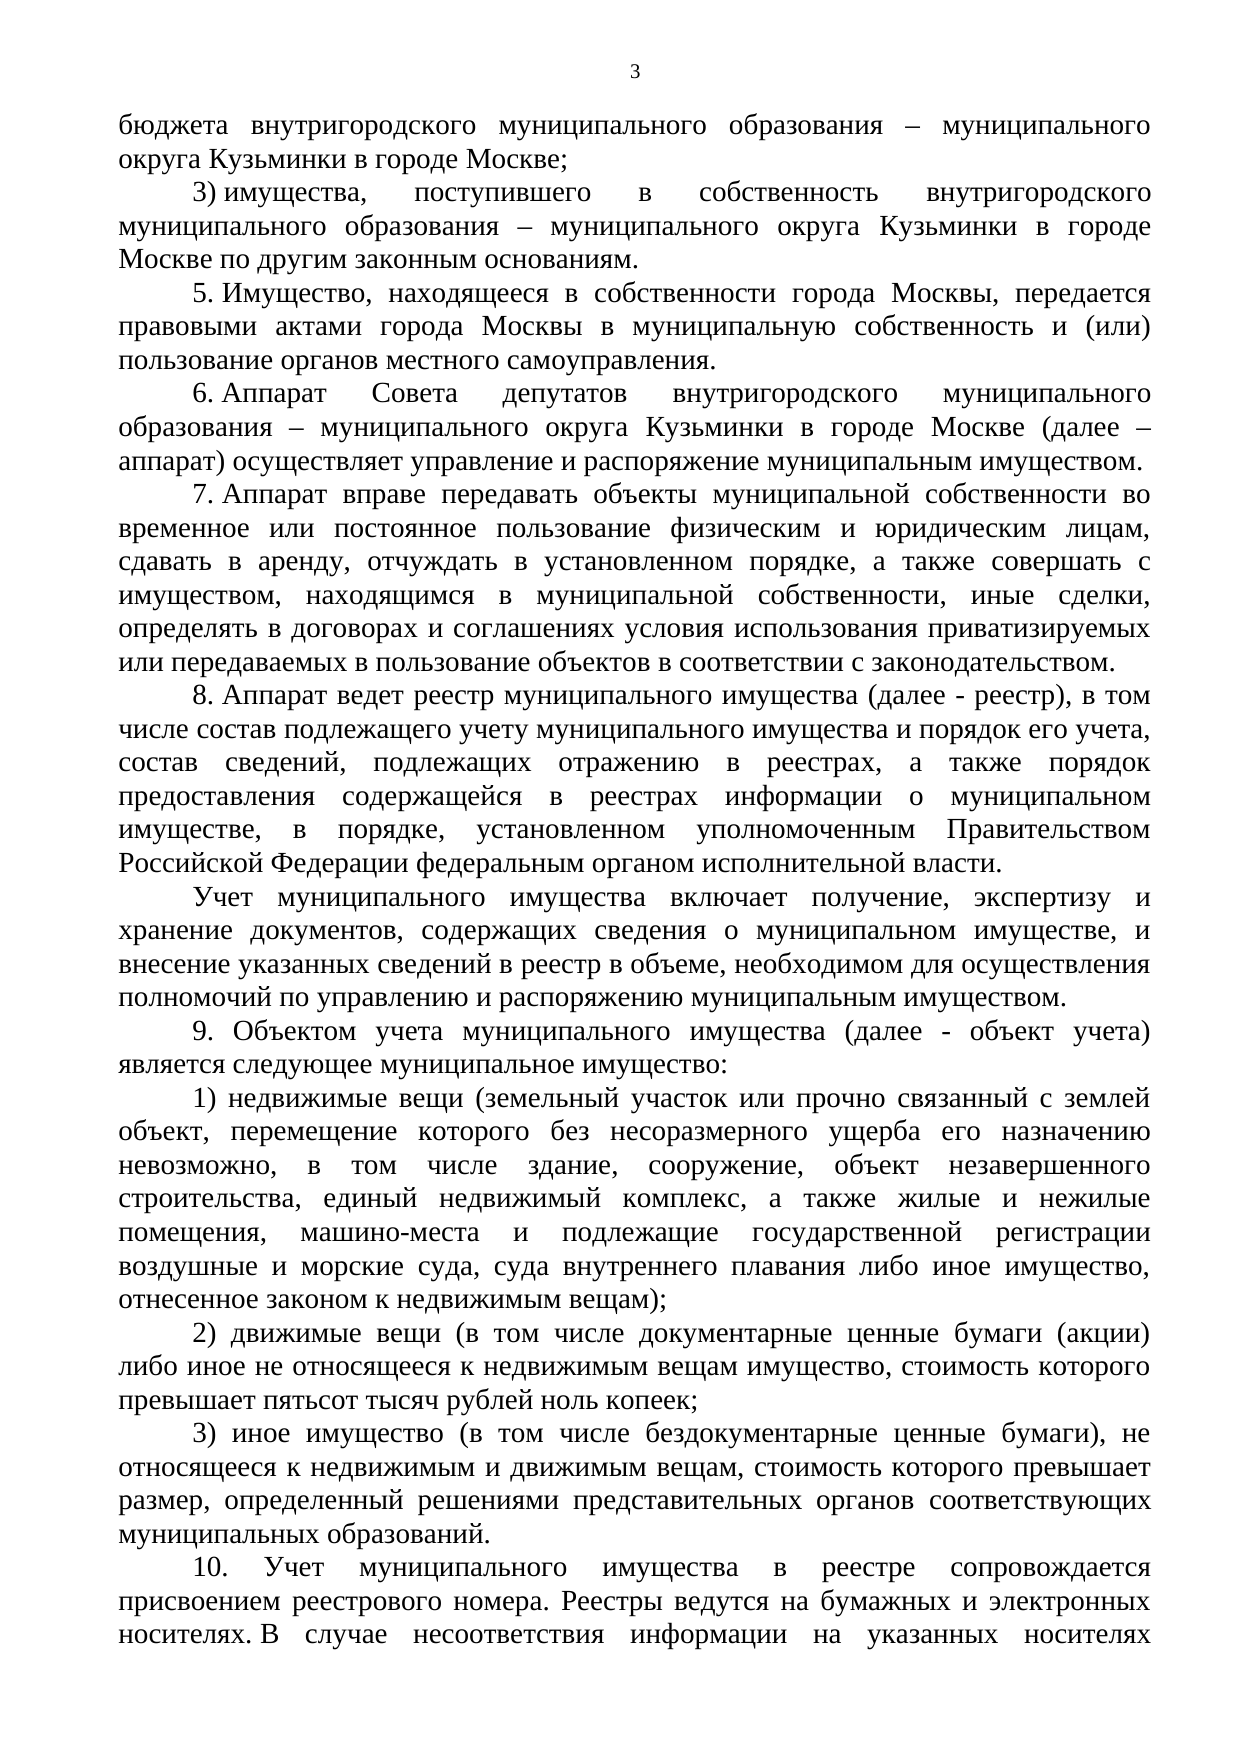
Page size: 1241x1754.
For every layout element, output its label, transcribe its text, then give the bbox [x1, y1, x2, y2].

text 6. Аппарат Совета депутатов внутригородского муниципального образования – муниципального округа Кузьминки в городе Москве (далее – аппарат) осуществляет управление и распоряжение муниципальным имуществом. [118, 376, 1152, 476]
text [118, 107, 1152, 174]
text 8. Аппарат ведет реестр муниципального имущества (далее - реестр), в том числе состав подлежащего учету муниципального имущества и порядок его учета, состав сведений, подлежащих отражению в реестрах, а также порядок предоставления содержащейся в реестрах информации о муниципальном имуществе, в порядке, установленном уполномоченным Правительством Российской Федерации федеральным органом исполнительной власти. [118, 677, 1152, 879]
text 3) иное имущество (в том числе бездокументарные ценные бумаги), не относящееся к недвижимым и движимым вещам, стоимость которого превышает размер, определенный решениями представительных органов соответствующих муниципальных образований. [118, 1415, 1152, 1549]
text 7. Аппарат вправе передавать объекты муниципальной собственности во временное или постоянное пользование физическим и юридическим лицам, сдавать в аренду, отчуждать в установленном порядке, а также совершать с имуществом, находящимся в муниципальной собственности, иные сделки, определять в договорах и соглашениях условия использования приватизируемых или передаваемых в пользование объектов в соответствии с законодательством. [118, 476, 1152, 677]
text 3) имущества, поступившего в собственность внутригородского муниципального образования – муниципального округа Кузьминки в городе Москве по другим законным основаниям. [118, 174, 1152, 275]
text 9. Объектом учета муниципального имущества (далее - объект учета) является следующее муниципальное имущество: [118, 1013, 1152, 1080]
text 1) недвижимые вещи (земельный участок или прочно связанный с землей объект, перемещение которого без несоразмерного ущерба его назначению невозможно, в том числе здание, сооружение, объект незавершенного строительства, единый недвижимый комплекс, а также жилые и нежилые помещения, машино-места и подлежащие государственной регистрации воздушные и морские суда, суда внутреннего плавания либо иное имущество, отнесенное законом к недвижимым вещам); [118, 1080, 1152, 1315]
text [118, 1549, 1152, 1650]
text 2) движимые вещи (в том числе документарные ценные бумаги (акции) либо иное не относящееся к недвижимым вещам имущество, стоимость которого превышает пятьсот тысяч рублей ноль копеек; [118, 1315, 1152, 1415]
text 5. Имущество, находящееся в собственности города Москвы, передается правовыми актами города Москвы в муниципальную собственность и (или) пользование органов местного самоуправления. [118, 275, 1152, 376]
text Учет муниципального имущества включает получение, экспертизу и хранение документов, содержащих сведения о муниципальном имуществе, и внесение указанных сведений в реестр в объеме, необходимом для осуществления полномочий по управлению и распоряжению муниципальным имуществом. [118, 879, 1152, 1013]
